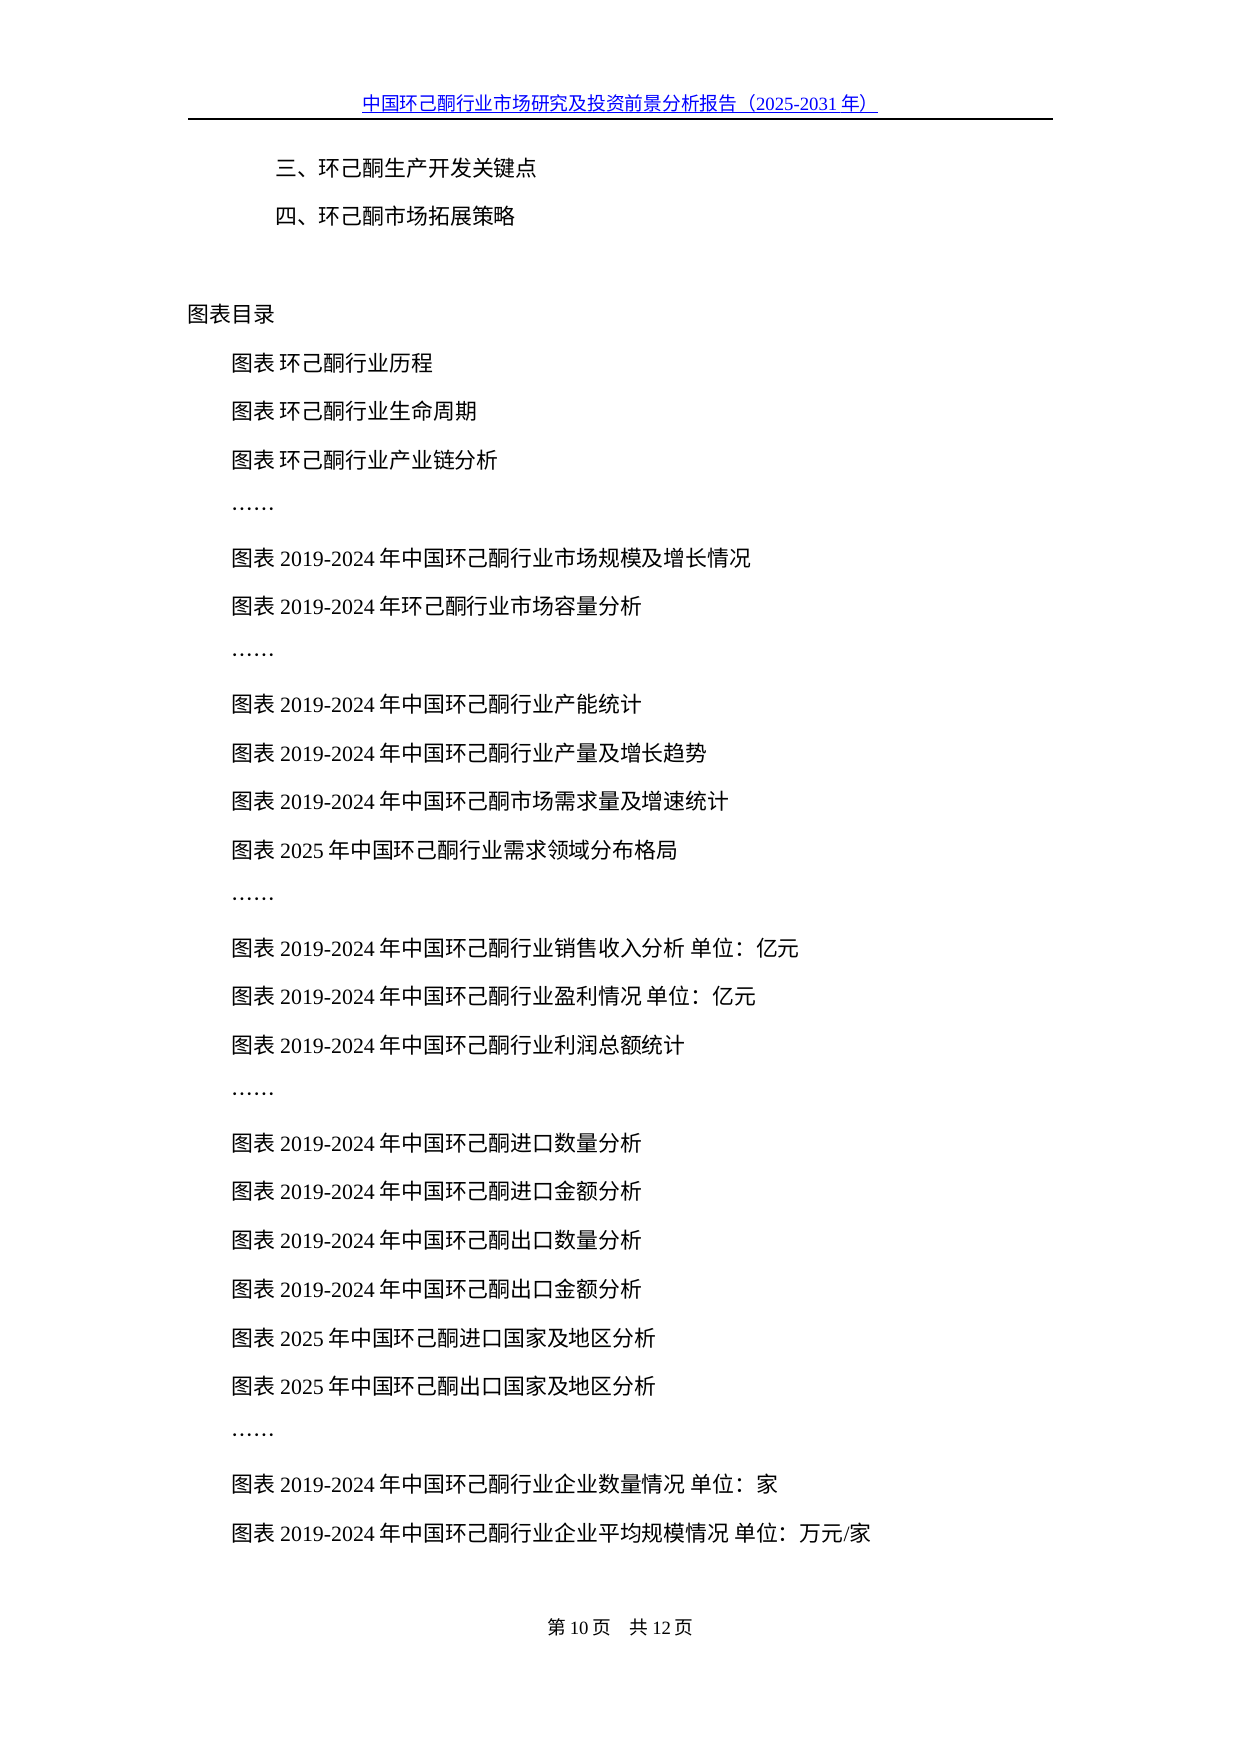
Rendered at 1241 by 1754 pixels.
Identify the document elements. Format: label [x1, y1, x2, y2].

text [187, 150, 1053, 1548]
